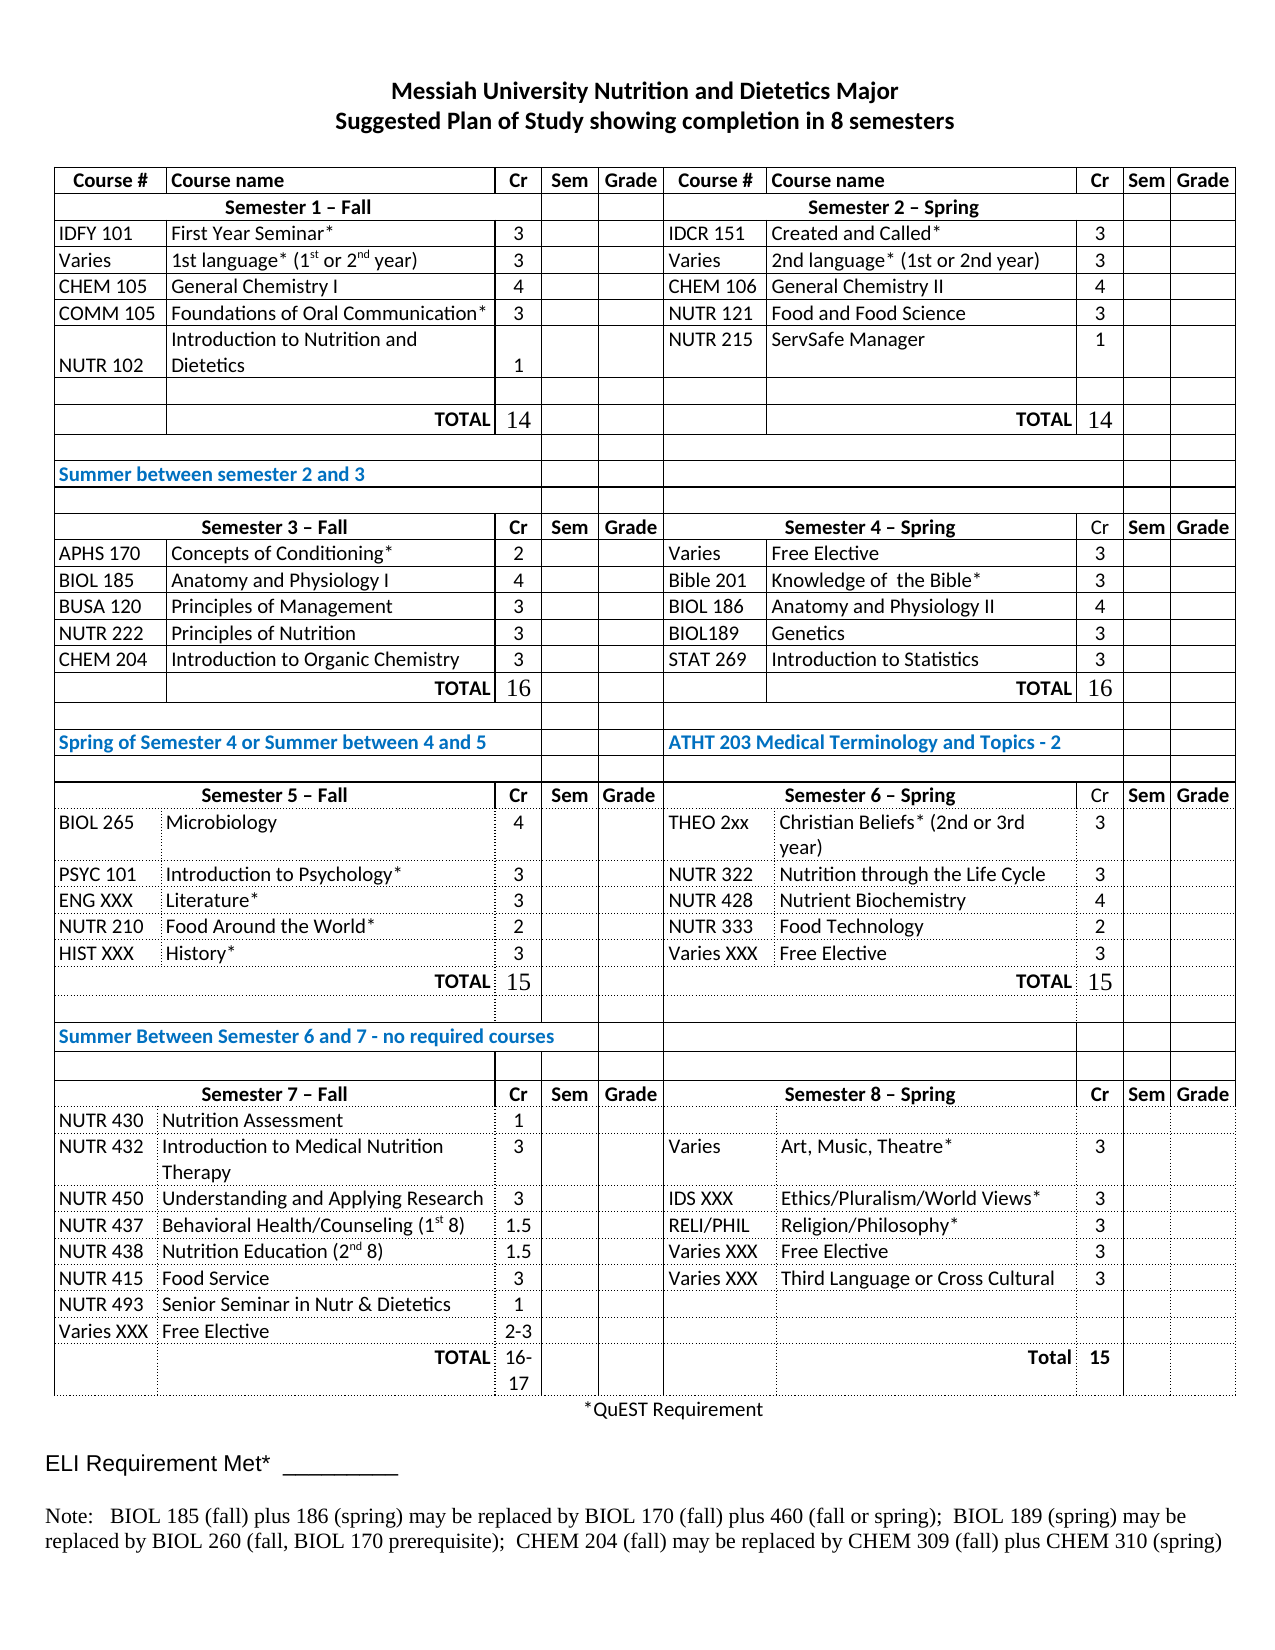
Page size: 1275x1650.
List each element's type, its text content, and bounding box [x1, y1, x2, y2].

table_cell [542, 194, 598, 219]
table_cell [664, 488, 1123, 513]
table_cell [599, 221, 663, 246]
table_cell Cr [496, 783, 541, 808]
table_cell [1124, 435, 1170, 460]
table_cell Grade [1171, 514, 1235, 539]
table_cell NUTR 493 [55, 1290, 157, 1317]
table_cell 15 [1076, 1343, 1123, 1395]
table_cell 4 [496, 567, 541, 592]
table_cell STAT 269 [664, 646, 766, 672]
table_cell [599, 703, 663, 728]
table_cell [55, 405, 166, 433]
table_cell [167, 378, 494, 404]
table_cell History* [161, 939, 495, 966]
table_cell Free Elective [775, 939, 1076, 966]
table_cell Sem [1124, 783, 1170, 808]
table_cell Art, Music, Theatre* [776, 1133, 1076, 1184]
table_cell [1124, 703, 1170, 728]
table_header Sem [542, 168, 598, 193]
table_cell TOTAL [167, 673, 494, 702]
table_cell NUTR 121 [664, 300, 766, 325]
table_cell Nutrition through the Life Cycle [775, 860, 1076, 886]
table_cell [1171, 435, 1235, 460]
table_header Sem [1124, 168, 1170, 193]
table_cell [55, 966, 161, 995]
table_cell [599, 995, 663, 1022]
table_cell [664, 1317, 776, 1343]
table_cell [599, 567, 663, 592]
table_cell [664, 966, 775, 995]
table_cell 3 [496, 620, 541, 645]
table_cell [1171, 488, 1235, 513]
table_header Course # [664, 168, 766, 193]
table_cell Ethics/Pluralism/World Views* [776, 1185, 1076, 1211]
table_cell [1170, 1317, 1236, 1343]
table_cell NUTR 432 [55, 1133, 157, 1184]
table_cell Cr [1077, 514, 1123, 539]
table_cell [599, 939, 663, 966]
table_cell 3 [1076, 808, 1123, 860]
table_cell [1171, 886, 1235, 913]
table_cell TOTAL [775, 966, 1076, 995]
table_cell Semester 2 – Spring [664, 194, 1123, 219]
table_cell Food Around the World* [161, 913, 495, 939]
table_cell [542, 1211, 598, 1237]
table_cell Varies [664, 540, 766, 566]
table_cell [1124, 1052, 1170, 1080]
table_cell [542, 221, 598, 246]
table_cell Varies XXX [664, 1238, 776, 1264]
table_cell [1171, 808, 1235, 860]
table_cell [542, 808, 598, 860]
table_cell [161, 995, 495, 1022]
table_cell NUTR 322 [664, 860, 775, 886]
table_cell 3 [1076, 1133, 1123, 1184]
table_cell First Year Seminar* [167, 221, 494, 246]
table_cell [1076, 1290, 1123, 1317]
table_cell BIOL 186 [664, 593, 766, 619]
table_cell 3 [1077, 540, 1123, 566]
text Note: BIOL 185 (fall) plus 186 (spring) may be replaced by BIOL 170 (fall) plus 460 (fall or spring); BIOL 189 (spring) may be replaced by BIOL 260 (fall, BIOL 170 prerequisite); CHEM 204 (fall) may be replaced by CHEM 309 (fall) plus CHEM 310 (spring) [45, 1503, 1245, 1553]
table_cell [496, 378, 541, 404]
table_cell [542, 703, 598, 728]
table_cell Spring of Semester 4 or Summer between 4 and 5 [55, 730, 541, 755]
table_cell [542, 1264, 598, 1290]
table_cell [664, 461, 1123, 486]
table_cell [1124, 860, 1170, 886]
table_cell [599, 673, 663, 702]
table_cell [542, 886, 598, 913]
table_cell [599, 247, 663, 272]
table_cell [599, 966, 663, 995]
table_cell 3 [1076, 939, 1123, 966]
table_cell Foundations of Oral Communication* [167, 300, 494, 325]
table_cell TOTAL [767, 405, 1076, 433]
table_cell [1077, 378, 1123, 404]
table_cell [55, 1343, 157, 1395]
table_cell 3 [1077, 620, 1123, 645]
table_cell 3 [496, 593, 541, 619]
table_cell Introduction to Statistics [767, 646, 1076, 672]
table_cell [542, 1238, 598, 1264]
table_cell [1171, 300, 1235, 325]
table_cell 2 [495, 913, 541, 939]
table_cell 3 [495, 860, 541, 886]
table_cell Anatomy and Physiology I [167, 567, 494, 592]
table_cell 3 [1076, 1264, 1123, 1290]
table_cell [1171, 995, 1235, 1022]
table_cell [599, 274, 663, 299]
table_cell [599, 1317, 663, 1343]
table_cell [1124, 1317, 1170, 1343]
table_cell [599, 1290, 663, 1317]
table_cell [599, 860, 663, 886]
table_cell 3 [1077, 646, 1123, 672]
table_cell [599, 808, 663, 860]
table_cell 1st language* (1st or 2nd year) [167, 247, 494, 272]
table_cell [664, 673, 766, 702]
table_cell 3 [495, 1264, 541, 1290]
table_cell Knowledge of the Bible* [767, 567, 1076, 592]
table_cell [1171, 405, 1235, 433]
table_cell [1124, 540, 1170, 566]
table_cell [542, 567, 598, 592]
table_cell [542, 1052, 598, 1080]
table_cell [1171, 913, 1235, 939]
table_cell [1171, 461, 1235, 486]
table_cell Food Technology [775, 913, 1076, 939]
table_cell Bible 201 [664, 567, 766, 592]
table_cell [542, 1343, 598, 1395]
table_cell [1124, 326, 1170, 377]
table_cell BUSA 120 [55, 593, 166, 619]
table_cell CHEM 105 [55, 274, 166, 299]
table_cell [1171, 378, 1235, 404]
table_cell [55, 1052, 494, 1080]
table_cell 2 [496, 540, 541, 566]
table_cell [775, 995, 1076, 1022]
table_header Grade [1171, 168, 1235, 193]
table_cell [542, 540, 598, 566]
table_cell 1.5 [495, 1238, 541, 1264]
table_cell [599, 378, 663, 404]
table_cell [496, 1052, 541, 1080]
table_cell [599, 593, 663, 619]
table_cell [776, 1290, 1076, 1317]
table_cell [542, 1317, 598, 1343]
table_cell Principles of Management [167, 593, 494, 619]
table_cell [542, 326, 598, 377]
table_cell [542, 274, 598, 299]
table_cell [1124, 1238, 1170, 1264]
table_cell Microbiology [161, 808, 495, 860]
table_cell HIST XXX [55, 939, 161, 966]
table_cell [664, 378, 766, 404]
table_cell [776, 1106, 1076, 1133]
table_cell Semester 7 – Fall [55, 1081, 494, 1106]
table_cell [542, 300, 598, 325]
table_cell IDCR 151 [664, 221, 766, 246]
table_cell 4 [496, 274, 541, 299]
table_cell Sem [542, 783, 598, 808]
table_cell [1124, 913, 1170, 939]
table_cell [664, 1023, 1076, 1051]
table_cell BIOL 265 [55, 808, 161, 860]
table_cell [599, 756, 663, 781]
table_cell 2-3 [495, 1317, 541, 1343]
table_cell General Chemistry I [167, 274, 494, 299]
table_cell [599, 300, 663, 325]
table_cell 4 [1077, 593, 1123, 619]
table_cell PSYC 101 [55, 860, 161, 886]
table_cell [542, 247, 598, 272]
table_cell [599, 1106, 663, 1133]
table_cell [542, 405, 598, 433]
table_cell Genetics [767, 620, 1076, 645]
table_cell Varies XXX [664, 939, 775, 966]
table_cell [1124, 808, 1170, 860]
table_cell [1170, 1264, 1236, 1290]
table_cell [664, 405, 766, 433]
table_cell [1124, 488, 1170, 513]
table_cell [542, 593, 598, 619]
table_cell 3 [1077, 567, 1123, 592]
table_cell [599, 326, 663, 377]
table_cell Food and Food Science [767, 300, 1076, 325]
table_cell TOTAL [767, 673, 1076, 702]
table_cell 1 [496, 326, 541, 377]
table_cell [1124, 1343, 1170, 1395]
table_cell Sem [1124, 514, 1170, 539]
table_cell Grade [1171, 783, 1235, 808]
table_cell [664, 1343, 776, 1395]
table_cell 1.5 [495, 1211, 541, 1237]
table_cell [1124, 1185, 1170, 1211]
table_cell Nutrition Assessment [157, 1106, 495, 1133]
table_cell [664, 703, 1123, 728]
table_cell 3 [495, 1185, 541, 1211]
table_cell [599, 1264, 663, 1290]
table_cell [1124, 247, 1170, 272]
table_cell NUTR 430 [55, 1106, 157, 1133]
table_cell [664, 1106, 776, 1133]
table_cell [599, 194, 663, 219]
table_cell [1124, 886, 1170, 913]
table_cell 16-17 [495, 1343, 541, 1395]
table_cell CHEM 106 [664, 274, 766, 299]
table_cell [1171, 756, 1235, 781]
table_cell [1171, 194, 1235, 219]
table_cell [542, 730, 598, 755]
table_cell Varies XXX [664, 1264, 776, 1290]
table_cell [599, 540, 663, 566]
table_cell NUTR 437 [55, 1211, 157, 1237]
table_cell [599, 1185, 663, 1211]
text Messiah University Nutrition and Dietetics Major [45, 75, 1245, 106]
table_cell [1170, 1290, 1236, 1317]
table_cell [1124, 1211, 1170, 1237]
table_cell 3 [496, 221, 541, 246]
table_cell 3 [496, 247, 541, 272]
table_cell TOTAL [167, 405, 494, 433]
table_cell [1077, 1052, 1123, 1080]
table_cell 2 [1076, 913, 1123, 939]
table_cell Anatomy and Physiology II [767, 593, 1076, 619]
table_cell [1124, 1290, 1170, 1317]
table_cell [1171, 646, 1235, 672]
table_cell Cr [496, 1081, 541, 1106]
table_header Grade [599, 168, 663, 193]
table_cell [599, 1133, 663, 1184]
table_cell [1124, 300, 1170, 325]
table_cell ENG XXX [55, 886, 161, 913]
table_cell Cr [496, 514, 541, 539]
table_cell [1124, 221, 1170, 246]
table_cell TOTAL [161, 966, 495, 995]
table_cell IDS XXX [664, 1185, 776, 1211]
table_cell [55, 488, 541, 513]
table_cell Total [776, 1343, 1076, 1395]
text *QuEST Requirement [45, 1396, 1275, 1422]
table_cell [1124, 274, 1170, 299]
table_cell Semester 6 – Spring [664, 783, 1076, 808]
table_cell [55, 995, 161, 1022]
table_cell [599, 1023, 663, 1051]
table_cell [1124, 405, 1170, 433]
table_cell APHS 170 [55, 540, 166, 566]
table_cell [55, 673, 166, 702]
table_cell [664, 1290, 776, 1317]
table_cell [1171, 221, 1235, 246]
table_cell Understanding and Applying Research [157, 1185, 495, 1211]
table_cell [1124, 646, 1170, 672]
table_cell 3 [1076, 1185, 1123, 1211]
table_cell Grade [599, 1081, 663, 1106]
table_cell Varies [664, 247, 766, 272]
table_cell RELI/PHIL [664, 1211, 776, 1237]
table_cell Principles of Nutrition [167, 620, 494, 645]
table_cell Free Elective [776, 1238, 1076, 1264]
table_cell [599, 461, 663, 486]
table_cell [1124, 461, 1170, 486]
table_cell Grade [599, 514, 663, 539]
table_cell [599, 1343, 663, 1395]
table_cell NUTR 438 [55, 1238, 157, 1264]
table_cell [1171, 326, 1235, 377]
table_cell [1170, 1106, 1236, 1133]
table_cell Sem [542, 1081, 598, 1106]
table_cell Senior Seminar in Nutr & Dietetics [157, 1290, 495, 1317]
table_cell [542, 435, 598, 460]
table_cell [1170, 1343, 1236, 1395]
table_cell Christian Beliefs* (2nd or 3rd year) [775, 808, 1076, 860]
table_cell [1077, 1023, 1123, 1051]
table_cell Food Service [157, 1264, 495, 1290]
table_cell NUTR 215 [664, 326, 766, 377]
table_cell Semester 4 – Spring [664, 514, 1076, 539]
table_cell [542, 1185, 598, 1211]
text ELI Requirement Met* _________ [45, 1450, 1245, 1477]
table_cell [1124, 620, 1170, 645]
table_cell Semester 1 – Fall [55, 194, 541, 219]
table_cell [664, 995, 775, 1022]
table_cell [599, 913, 663, 939]
table_cell Sem [542, 514, 598, 539]
table_cell 3 [496, 300, 541, 325]
table_cell [542, 461, 598, 486]
table_cell [542, 939, 598, 966]
table_cell [1076, 995, 1123, 1022]
table_cell 3 [1077, 221, 1123, 246]
table_cell [1171, 1052, 1235, 1080]
table_cell [542, 1290, 598, 1317]
table_cell 3 [1077, 247, 1123, 272]
table_cell Semester 3 – Fall [55, 514, 494, 539]
table_cell Free Elective [767, 540, 1076, 566]
table_cell Grade [599, 783, 663, 808]
table_cell [542, 673, 598, 702]
table_cell Introduction to Organic Chemistry [167, 646, 494, 672]
table_cell [542, 488, 598, 513]
table_cell [1124, 1133, 1170, 1184]
table_cell [1171, 567, 1235, 592]
table_cell 3 [1076, 1238, 1123, 1264]
table_cell [599, 1211, 663, 1237]
table_cell [542, 966, 598, 995]
table_cell [542, 1133, 598, 1184]
table_cell IDFY 101 [55, 221, 166, 246]
table_cell Literature* [161, 886, 495, 913]
table_cell [599, 435, 663, 460]
table_cell [542, 1106, 598, 1133]
table_cell NUTR 102 [55, 326, 166, 377]
table_cell 3 [495, 1133, 541, 1184]
table_cell COMM 105 [55, 300, 166, 325]
table_cell NUTR 222 [55, 620, 166, 645]
table_cell NUTR 333 [664, 913, 775, 939]
table_cell 3 [1077, 300, 1123, 325]
table_cell Third Language or Cross Cultural [776, 1264, 1076, 1290]
table_cell 3 [495, 886, 541, 913]
table_cell [542, 995, 598, 1022]
table_cell [599, 405, 663, 433]
table_cell Cr [1077, 1081, 1123, 1106]
table_cell 4 [1076, 886, 1123, 913]
table_cell 3 [496, 646, 541, 672]
table_cell TOTAL [157, 1343, 495, 1395]
table_cell [599, 488, 663, 513]
table_cell [1124, 378, 1170, 404]
table_cell [542, 378, 598, 404]
table_cell Summer Between Semester 6 and 7 - no required courses [55, 1023, 598, 1051]
table_cell [767, 378, 1076, 404]
table_cell 3 [495, 939, 541, 966]
table_cell Varies XXX [55, 1317, 157, 1343]
table_cell [1124, 730, 1170, 755]
table_cell CHEM 204 [55, 646, 166, 672]
table_cell BIOL189 [664, 620, 766, 645]
table_cell Varies [664, 1133, 776, 1184]
table_cell Free Elective [157, 1317, 495, 1343]
table_cell Created and Called* [767, 221, 1076, 246]
table_cell Grade [1171, 1081, 1235, 1106]
table_cell 1 [495, 1290, 541, 1317]
table_cell General Chemistry II [767, 274, 1076, 299]
table_cell [1124, 593, 1170, 619]
table_header Cr [1077, 168, 1123, 193]
table_cell [1171, 593, 1235, 619]
table_cell [1170, 1133, 1236, 1184]
table_cell [1076, 1106, 1123, 1133]
table_cell Behavioral Health/Counseling (1st 8) [157, 1211, 495, 1237]
table_cell [599, 1052, 663, 1080]
table_cell Introduction to Nutrition and Dietetics [167, 326, 494, 377]
table_cell [1124, 194, 1170, 219]
table_cell [1171, 860, 1235, 886]
table_cell [542, 756, 598, 781]
table_cell Sem [1124, 1081, 1170, 1106]
table_cell [1171, 966, 1235, 995]
table_cell [55, 756, 541, 781]
table_cell NUTR 415 [55, 1264, 157, 1290]
table_cell [1124, 1023, 1170, 1051]
table_cell NUTR 428 [664, 886, 775, 913]
table_cell [1171, 620, 1235, 645]
table_cell 1 [1077, 326, 1123, 377]
table_cell Semester 8 – Spring [664, 1081, 1076, 1106]
table_cell [1171, 673, 1235, 702]
table_cell [776, 1317, 1076, 1343]
table_cell [1171, 540, 1235, 566]
table_cell Introduction to Medical Nutrition Therapy [157, 1133, 495, 1184]
table_cell [664, 435, 1123, 460]
table_cell 4 [495, 808, 541, 860]
table_cell ATHT 203 Medical Terminology and Topics - 2 [664, 730, 1123, 755]
table_cell [542, 620, 598, 645]
table_cell [1170, 1211, 1236, 1237]
table_cell NUTR 210 [55, 913, 161, 939]
table_cell [1171, 730, 1235, 755]
table_cell Concepts of Conditioning* [167, 540, 494, 566]
table_cell [1124, 673, 1170, 702]
table_cell Semester 5 – Fall [55, 783, 494, 808]
table_cell 2nd language* (1st or 2nd year) [767, 247, 1076, 272]
table_cell [1171, 703, 1235, 728]
table_cell [1171, 274, 1235, 299]
table_header Course name [767, 168, 1076, 193]
table_cell [599, 1238, 663, 1264]
table_cell Religion/Philosophy* [776, 1211, 1076, 1237]
table_cell [542, 913, 598, 939]
table_header Course # [55, 168, 166, 193]
table_cell [542, 646, 598, 672]
table_cell [664, 756, 1123, 781]
table_cell [1124, 939, 1170, 966]
table_cell [495, 995, 541, 1022]
table_cell [1124, 1264, 1170, 1290]
table_cell [1076, 1317, 1123, 1343]
table_cell [1124, 966, 1170, 995]
table_cell 3 [1076, 1211, 1123, 1237]
table_cell [664, 1052, 1076, 1080]
table_cell Cr [1077, 783, 1123, 808]
table_cell Nutrient Biochemistry [775, 886, 1076, 913]
table_cell [1171, 1023, 1235, 1051]
table_cell BIOL 185 [55, 567, 166, 592]
table_cell [599, 620, 663, 645]
table_cell [1124, 567, 1170, 592]
table_cell [1124, 756, 1170, 781]
table_cell ServSafe Manager [767, 326, 1076, 377]
table_cell [1124, 1106, 1170, 1133]
table_cell 1 [495, 1106, 541, 1133]
table_cell Summer between semester 2 and 3 [55, 461, 541, 486]
table_cell [55, 703, 541, 728]
table_cell THEO 2xx [664, 808, 775, 860]
table_cell 4 [1077, 274, 1123, 299]
table_cell [599, 886, 663, 913]
table_header Cr [496, 168, 541, 193]
text Suggested Plan of Study showing completion in 8 semesters [45, 106, 1245, 136]
table_cell [55, 435, 541, 460]
table_cell [599, 646, 663, 672]
table_cell [599, 730, 663, 755]
table_cell Nutrition Education (2nd 8) [157, 1238, 495, 1264]
table_cell [1171, 939, 1235, 966]
table_cell Varies [55, 247, 166, 272]
table_cell [1171, 247, 1235, 272]
table_header Course name [167, 168, 494, 193]
table_cell [55, 378, 166, 404]
table_cell [1170, 1238, 1236, 1264]
table_cell Introduction to Psychology* [161, 860, 495, 886]
table_cell [1170, 1185, 1236, 1211]
table_cell NUTR 450 [55, 1185, 157, 1211]
table_cell [1124, 995, 1170, 1022]
table_cell [542, 860, 598, 886]
table_cell 3 [1076, 860, 1123, 886]
